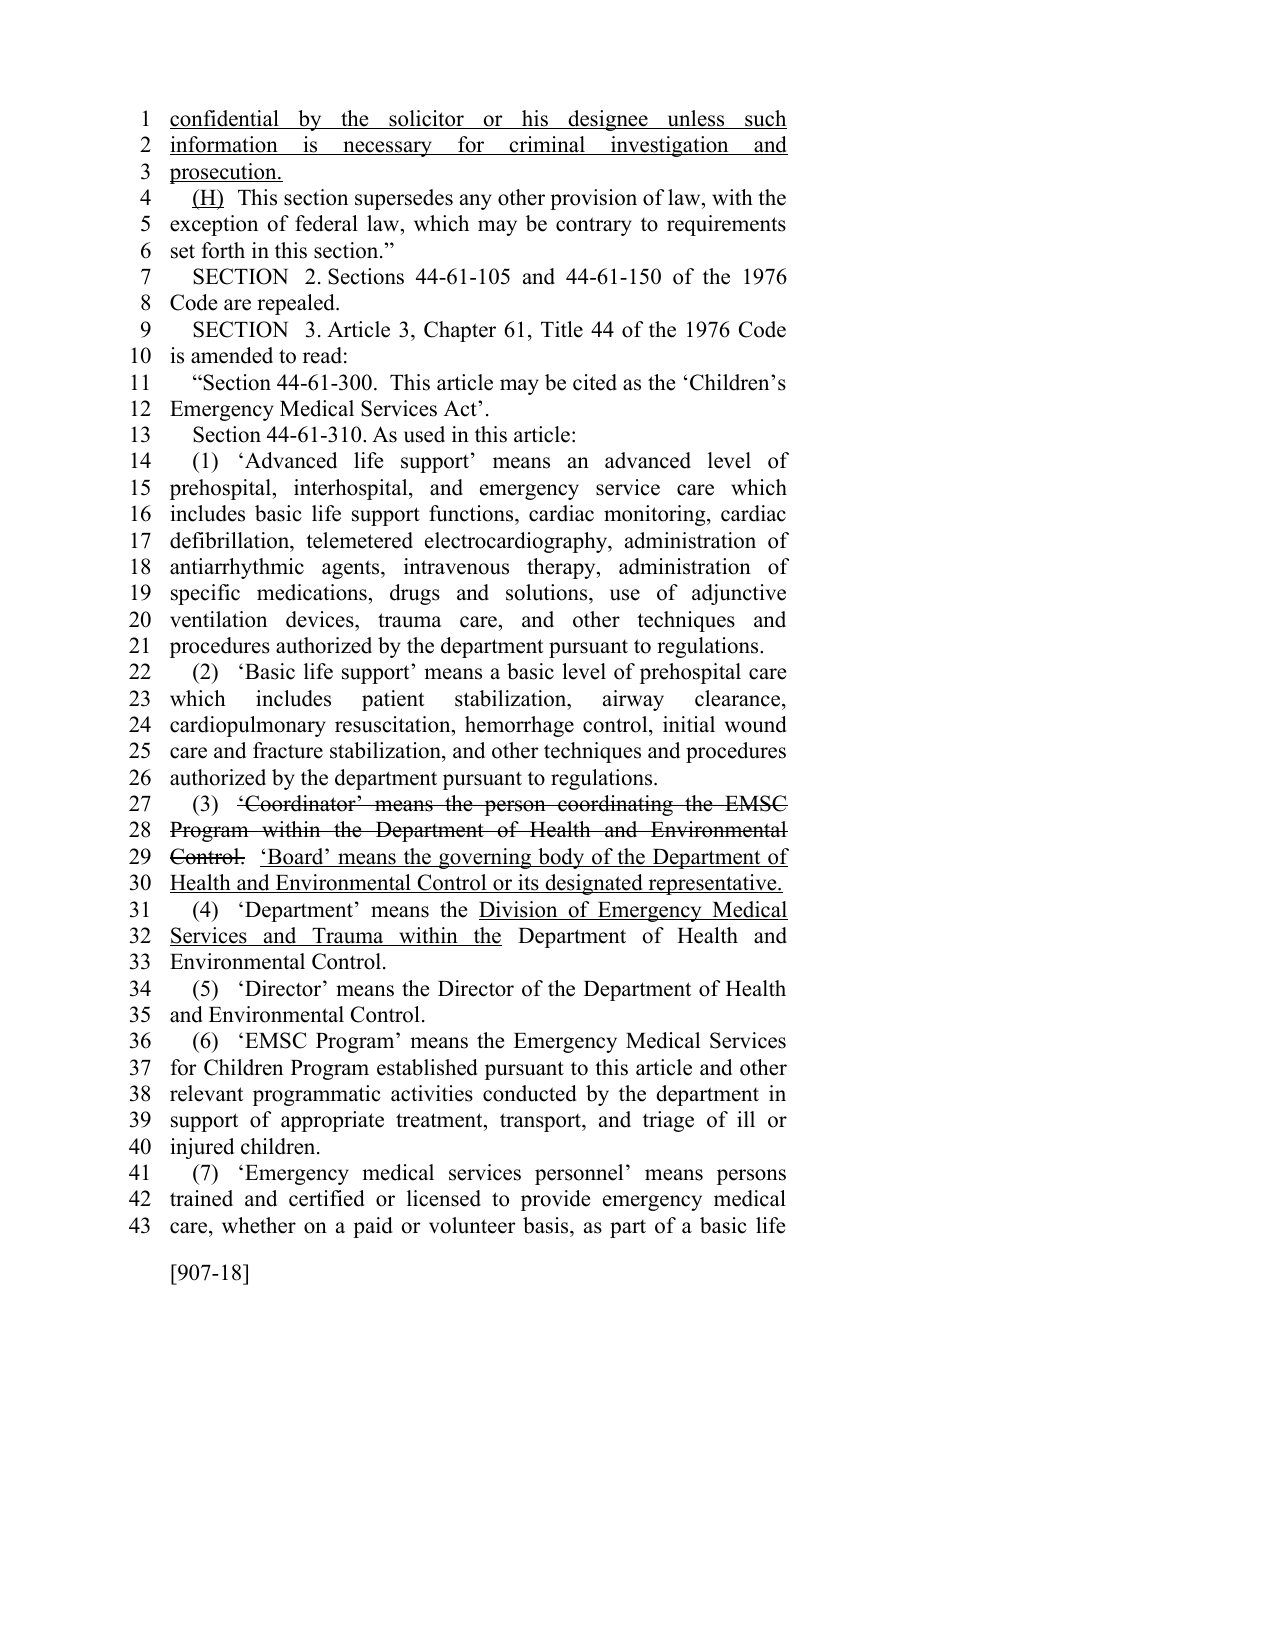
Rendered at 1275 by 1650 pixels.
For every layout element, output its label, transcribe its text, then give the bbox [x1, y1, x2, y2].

text SECTION 2. Sections 44-61-105 and 44-61-150 of the 1976 Code are repealed. [169, 263, 787, 316]
text “Section 44-61-300. This article may be cited as the ‘Children’s Emergency Medical Services Act’. [169, 368, 787, 421]
text (6) ‘EMSC Program’ means the Emergency Medical Services for Children Program established pursuant to this article and other relevant programmatic activities conducted by the department in support of appropriate treatment, transport, and triage of ill or injured children. [169, 1027, 787, 1159]
text Section 44-61-310. As used in this article: [169, 421, 787, 448]
text SECTION 3. Article 3, Chapter 61, Title 44 of the 1976 Code is amended to read: [169, 316, 787, 368]
text (3) ‘Coordinator’ means the person coordinating the EMSC Program within the Department of Health and Environmental Control. ‘Board’ means the governing body of the Department of Health and Environmental Control or its designated representative. [169, 790, 787, 831]
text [169, 129, 787, 154]
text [169, 105, 787, 128]
text (1) ‘Advanced life support’ means an advanced level of prehospital, interhospital, and emergency service care which includes basic life support functions, cardiac monitoring, cardiac defibrillation, telemetered electrocardiography, administration of antiarrhythmic agents, intravenous therapy, administration of specific medications, drugs and solutions, use of adjunctive ventilation devices, trauma care, and other techniques and procedures authorized by the department pursuant to regulations. [169, 448, 787, 658]
text (3) ‘Coordinator’ means the person coordinating the EMSC Program within the Department of Health and Environmental Control. ‘Board’ means the governing body of the Department of Health and Environmental Control or its designated representative. [169, 832, 787, 896]
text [169, 1159, 787, 1238]
text (5) ‘Director’ means the Director of the Department of Health and Environmental Control. [169, 975, 787, 1027]
text (2) ‘Basic life support’ means a basic level of prehospital care which includes patient stabilization, airway clearance, cardiopulmonary resuscitation, hemorrhage control, initial wound care and fracture stabilization, and other techniques and procedures authorized by the department pursuant to regulations. [169, 658, 787, 790]
text (4) ‘Department’ means the Division of Emergency Medical Services and Trauma within the Department of Health and Environmental Control. [169, 896, 787, 975]
text (H) This section supersedes any other provision of law, with the exception of federal law, which may be contrary to requirements set forth in this section.” [169, 184, 787, 263]
